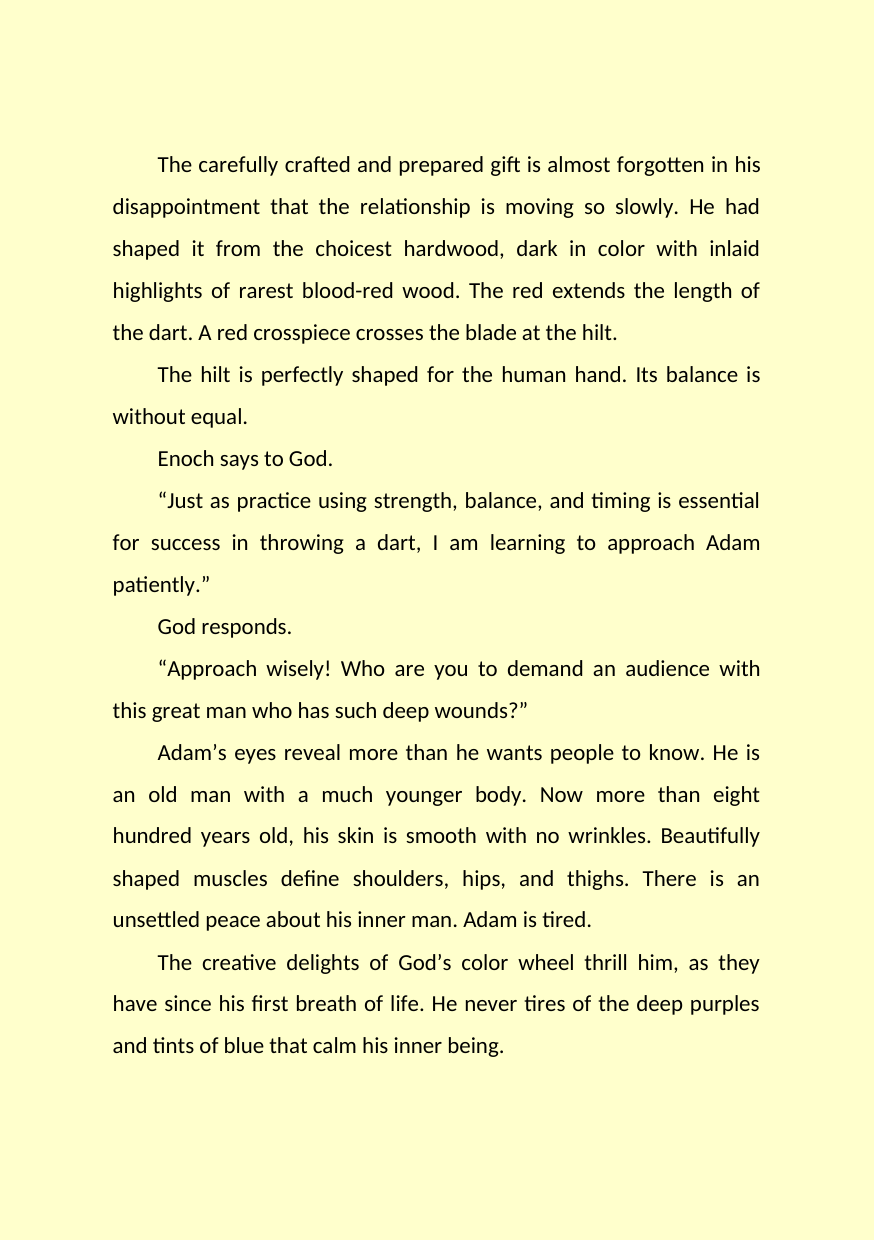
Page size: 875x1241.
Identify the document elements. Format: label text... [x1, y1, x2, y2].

text The hilt is perfectly shaped for the human hand. Its balance is without equal. [112, 360, 762, 430]
text The creative delights of God’s color wheel thrill him, as they have since his first breath of life. He never tires of the deep purples and tints of blue that calm his inner being. [112, 948, 762, 1059]
text The carefully crafted and prepared gift is almost forgotten in his disappointment that the relationship is moving so slowly. He had shaped it from the choicest hardwood, dark in color with inlaid highlights of rarest blood-red wood. The red extends the length of the dart. A red crosspiece crosses the blade at the hilt. [112, 150, 762, 346]
text God responds. [112, 612, 762, 640]
text “Just as practice using strength, balance, and timing is essential for success in throwing a dart, I am learning to approach Adam patiently.” [112, 486, 762, 598]
text “Approach wisely! Who are you to demand an audience with this great man who has such deep wounds?” [112, 654, 762, 724]
text Adam’s eyes reveal more than he wants people to know. He is an old man with a much younger body. Now more than eight hundred years old, his skin is smooth with no wrinkles. Beautifully shaped muscles define shoulders, hips, and thighs. There is an unsettled peace about his inner man. Adam is tired. [112, 738, 762, 934]
text Enoch says to God. [112, 444, 762, 472]
